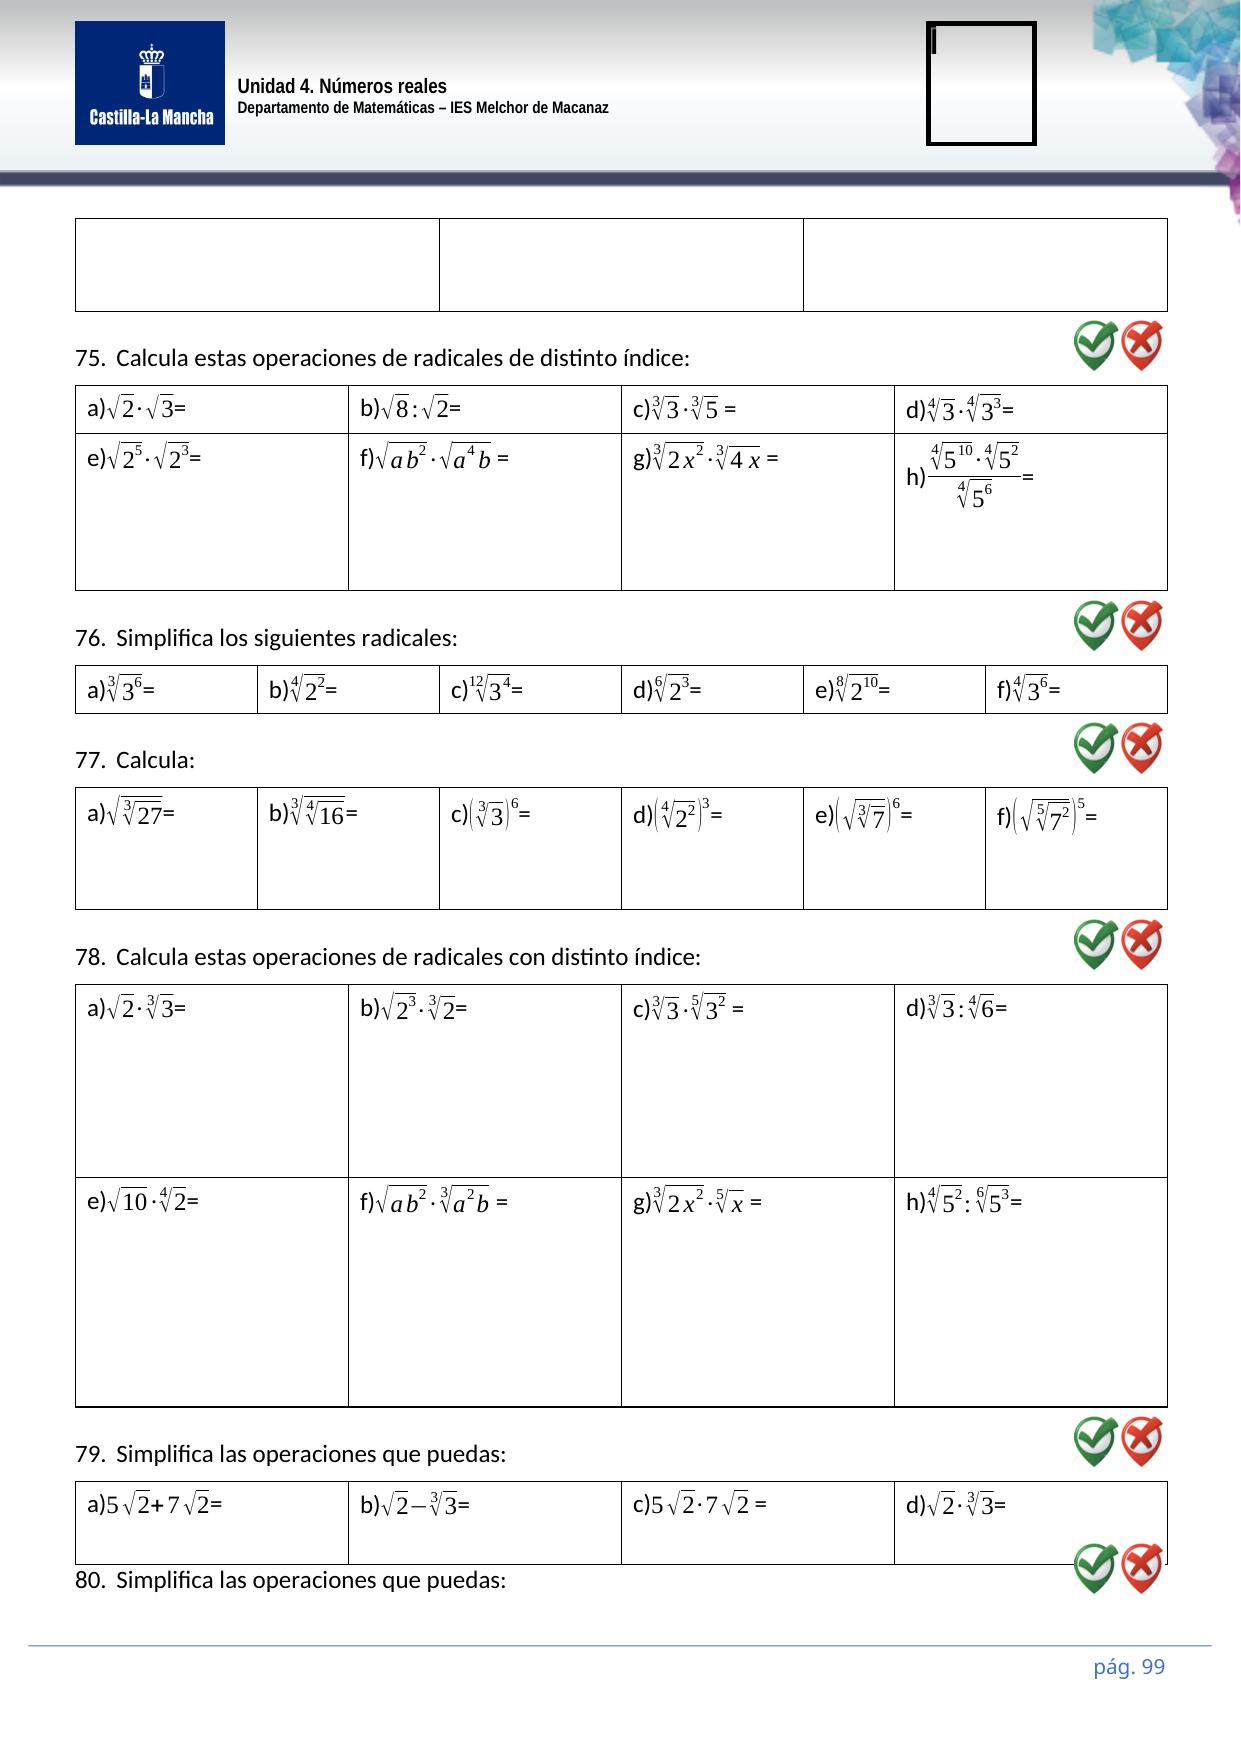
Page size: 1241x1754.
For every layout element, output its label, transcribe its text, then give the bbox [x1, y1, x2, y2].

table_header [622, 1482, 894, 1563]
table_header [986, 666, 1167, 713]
list Simplifica las operaciones que puedas: [75, 1565, 1074, 1595]
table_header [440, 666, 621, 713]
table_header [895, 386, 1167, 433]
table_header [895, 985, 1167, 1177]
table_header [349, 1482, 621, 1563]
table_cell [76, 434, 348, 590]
picture [1074, 1413, 1165, 1469]
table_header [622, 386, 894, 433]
picture [0, 0, 1241, 269]
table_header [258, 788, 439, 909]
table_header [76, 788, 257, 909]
list Calcula estas operaciones de radicales de distinto índice: [75, 342, 1074, 373]
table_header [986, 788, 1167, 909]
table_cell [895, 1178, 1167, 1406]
list Simplifica las operaciones que puedas: [75, 1438, 1074, 1468]
list Calcula estas operaciones de radicales con distinto índice: [75, 941, 1074, 971]
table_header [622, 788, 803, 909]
picture [1074, 916, 1165, 972]
list Simplifica los siguientes radicales: [75, 622, 1074, 652]
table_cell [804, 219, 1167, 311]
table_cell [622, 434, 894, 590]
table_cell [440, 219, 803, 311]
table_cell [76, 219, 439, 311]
list Calcula: [75, 744, 1074, 775]
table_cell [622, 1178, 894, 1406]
picture [1074, 719, 1165, 776]
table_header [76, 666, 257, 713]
picture [1074, 317, 1165, 373]
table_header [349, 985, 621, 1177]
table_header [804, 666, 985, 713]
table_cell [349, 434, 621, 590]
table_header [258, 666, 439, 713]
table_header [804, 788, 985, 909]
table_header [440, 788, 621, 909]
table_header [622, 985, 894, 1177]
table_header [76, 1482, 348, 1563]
picture [1074, 597, 1165, 653]
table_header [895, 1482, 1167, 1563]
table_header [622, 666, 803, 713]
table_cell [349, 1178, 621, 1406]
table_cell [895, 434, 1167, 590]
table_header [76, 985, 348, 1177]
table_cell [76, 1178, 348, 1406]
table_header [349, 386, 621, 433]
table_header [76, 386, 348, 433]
picture [1074, 1540, 1165, 1596]
